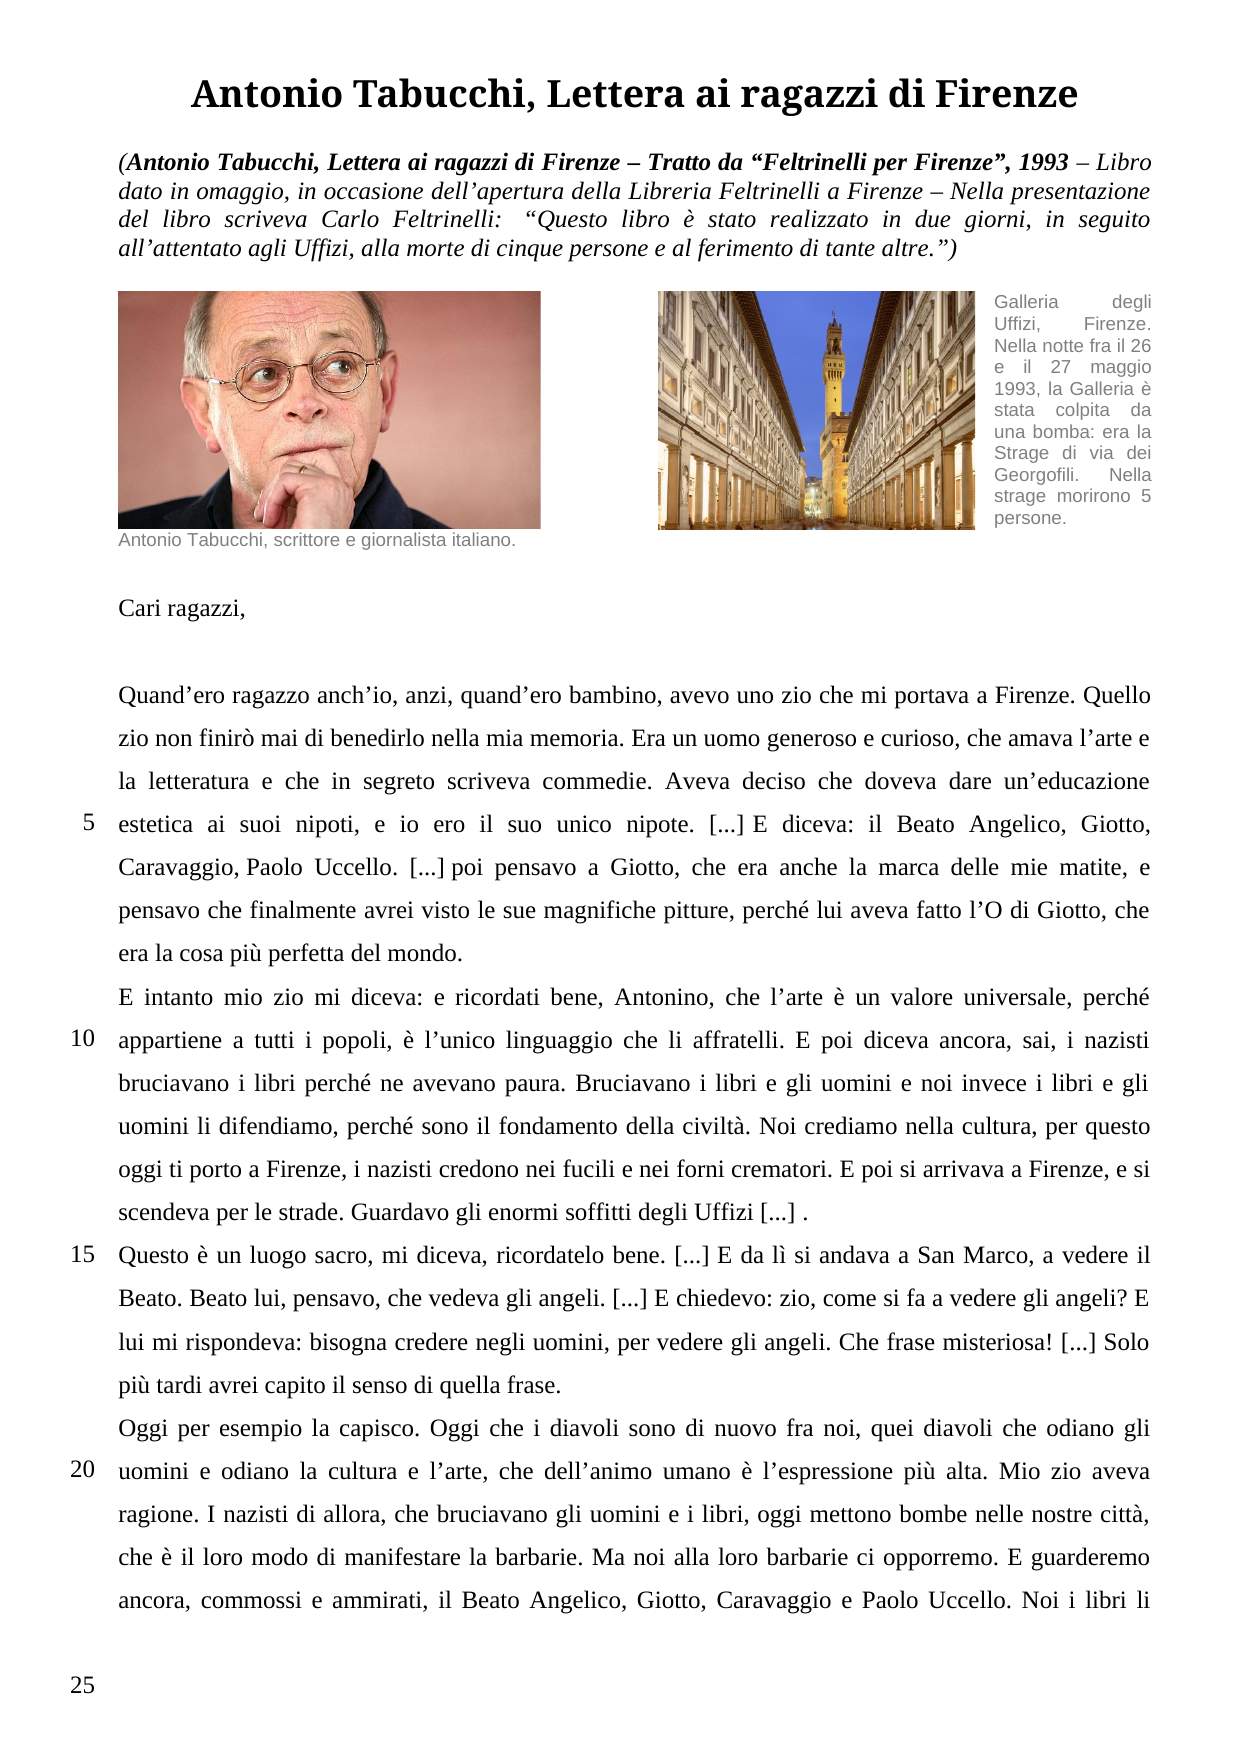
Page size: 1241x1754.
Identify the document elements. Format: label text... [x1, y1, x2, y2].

text Antonio Tabucchi, Lettera ai ragazzi di Firenze [118, 67, 1152, 118]
table_header Galleria degli Uffizi, Firenze. Nella notte fra il 26 e il 27 maggio 1993, la Galleria è stata colpita da una bomba: era la Strage di via dei Georgofili. Nella strage morirono 5 persone. [643, 291, 1163, 550]
picture [658, 291, 976, 530]
text Cari ragazzi, [118, 593, 1152, 622]
text Quand’ero ragazzo anch’io, anzi, quand’ero bambino, avevo uno zio che mi portava a Firenze. Quello zio non finirò mai di benedirlo nella mia memoria. Era un uomo generoso e curioso, che amava l’arte e la letteratura e che in segreto scriveva commedie. Aveva deciso che doveva dare un’educazione estetica ai suoi nipoti, e io ero il suo unico nipote. [...] E diceva: il Beato Angelico, Giotto, Caravaggio, Paolo Uccello. [...] poi pensavo a Giotto, che era anche la marca delle mie matite, e pensavo che finalmente avrei visto le sue magnifiche pitture, perché lui aveva fatto l’O di Giotto, che era la cosa più perfetta del mondo. [118, 680, 1152, 967]
table_header Antonio Tabucchi, scrittore e giornalista italiano. [107, 291, 643, 550]
text (Antonio Tabucchi, Lettera ai ragazzi di Firenze – Tratto da “Feltrinelli per Firenze”, 1993 – Libro dato in omaggio, in occasione dell’apertura della Libreria Feltrinelli a Firenze – Nella presentazione del libro scriveva Carlo Feltrinelli: “Questo libro è stato realizzato in due giorni, in seguito all’attentato agli Uffizi, alla morte di cinque persone e al ferimento di tante altre.”) [118, 147, 1152, 262]
text Questo è un luogo sacro, mi diceva, ricordatelo bene. [...] E da lì si andava a San Marco, a vedere il Beato. Beato lui, pensavo, che vedeva gli angeli. [...] E chiedevo: zio, come si fa a vedere gli angeli? E lui mi rispondeva: bisogna credere negli uomini, per vedere gli angeli. Che frase misteriosa! [...] Solo più tardi avrei capito il senso di quella frase. [118, 1240, 1152, 1398]
text E intanto mio zio mi diceva: e ricordati bene, Antonino, che l’arte è un valore universale, perché appartiene a tutti i popoli, è l’unico linguaggio che li affratelli. E poi diceva ancora, sai, i nazisti bruciavano i libri perché ne avevano paura. Bruciavano i libri e gli uomini e noi invece i libri e gli uomini li difendiamo, perché sono il fondamento della civiltà. Noi crediamo nella cultura, per questo oggi ti porto a Firenze, i nazisti credono nei fucili e nei forni crematori. E poi si arrivava a Firenze, e si scendeva per le strade. Guardavo gli enormi soffitti degli Uffizi [...] . [118, 982, 1152, 1226]
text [118, 1413, 1152, 1614]
picture [118, 291, 541, 529]
